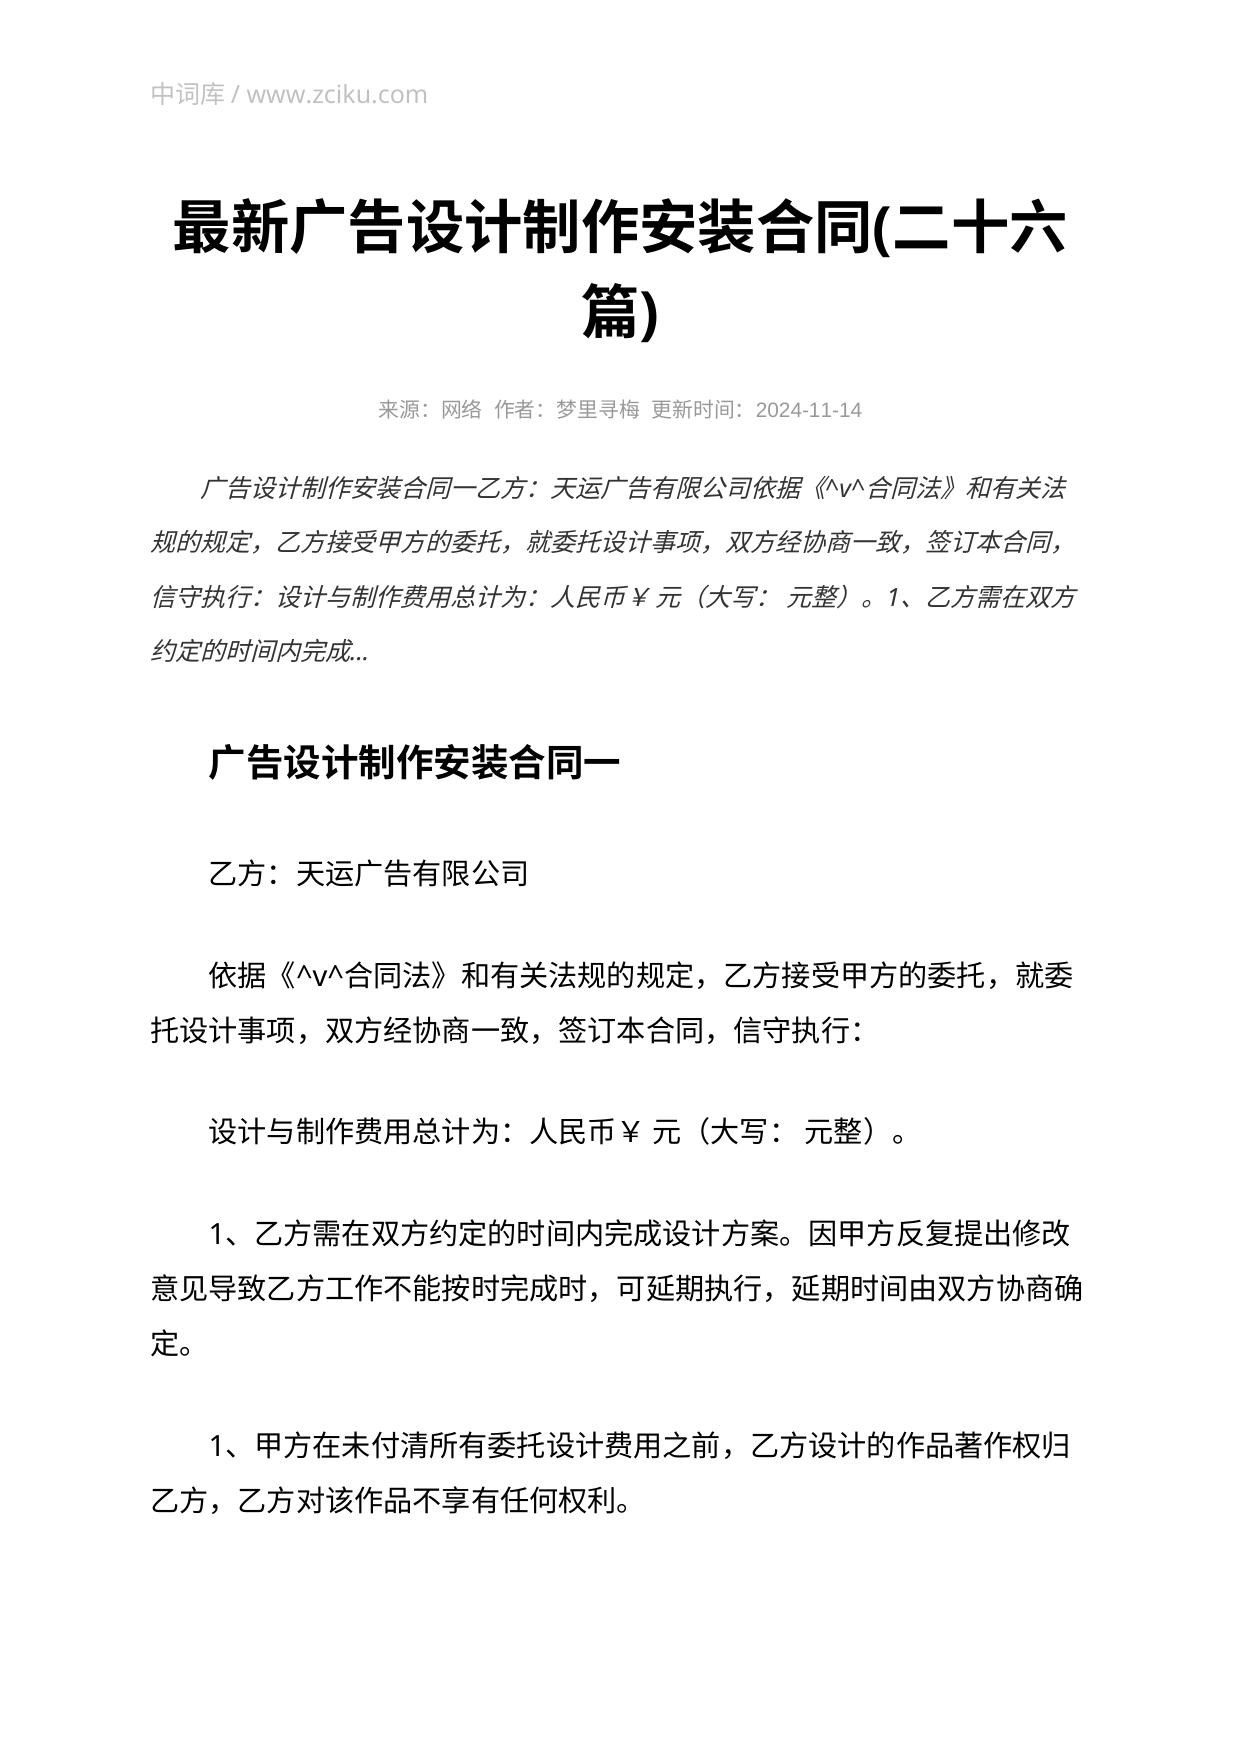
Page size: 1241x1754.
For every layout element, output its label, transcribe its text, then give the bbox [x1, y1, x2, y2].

text 设计与制作费用总计为：人民币￥ 元（大写： 元整）。 [150, 1109, 1090, 1151]
text 1、乙方需在双方约定的时间内完成设计方案。因甲方反复提出修改意见导致乙方工作不能按时完成时，可延期执行，延期时间由双方协商确定。 [150, 1211, 1090, 1363]
subtitle 最新广告设计制作安装合同(二十六篇) [150, 181, 1090, 351]
text 乙方：天运广告有限公司 [150, 850, 1090, 893]
text 广告设计制作安装合同一乙方：天运广告有限公司依据《^v^合同法》和有关法规的规定，乙方接受甲方的委托，就委托设计事项，双方经协商一致，签订本合同，信守执行：设计与制作费用总计为：人民币￥ 元（大写： 元整）。1、乙方需在双方约定的时间内完成... [150, 468, 1090, 668]
text 1、甲方在未付清所有委托设计费用之前，乙方设计的作品著作权归乙方，乙方对该作品不享有任何权利。 [150, 1422, 1090, 1519]
text 广告设计制作安装合同一 [150, 733, 1090, 787]
text 依据《^v^合同法》和有关法规的规定，乙方接受甲方的委托，就委托设计事项，双方经协商一致，签订本合同，信守执行： [150, 952, 1090, 1049]
text 来源：网络 作者：梦里寻梅 更新时间：2024-11-14 [150, 398, 1090, 422]
